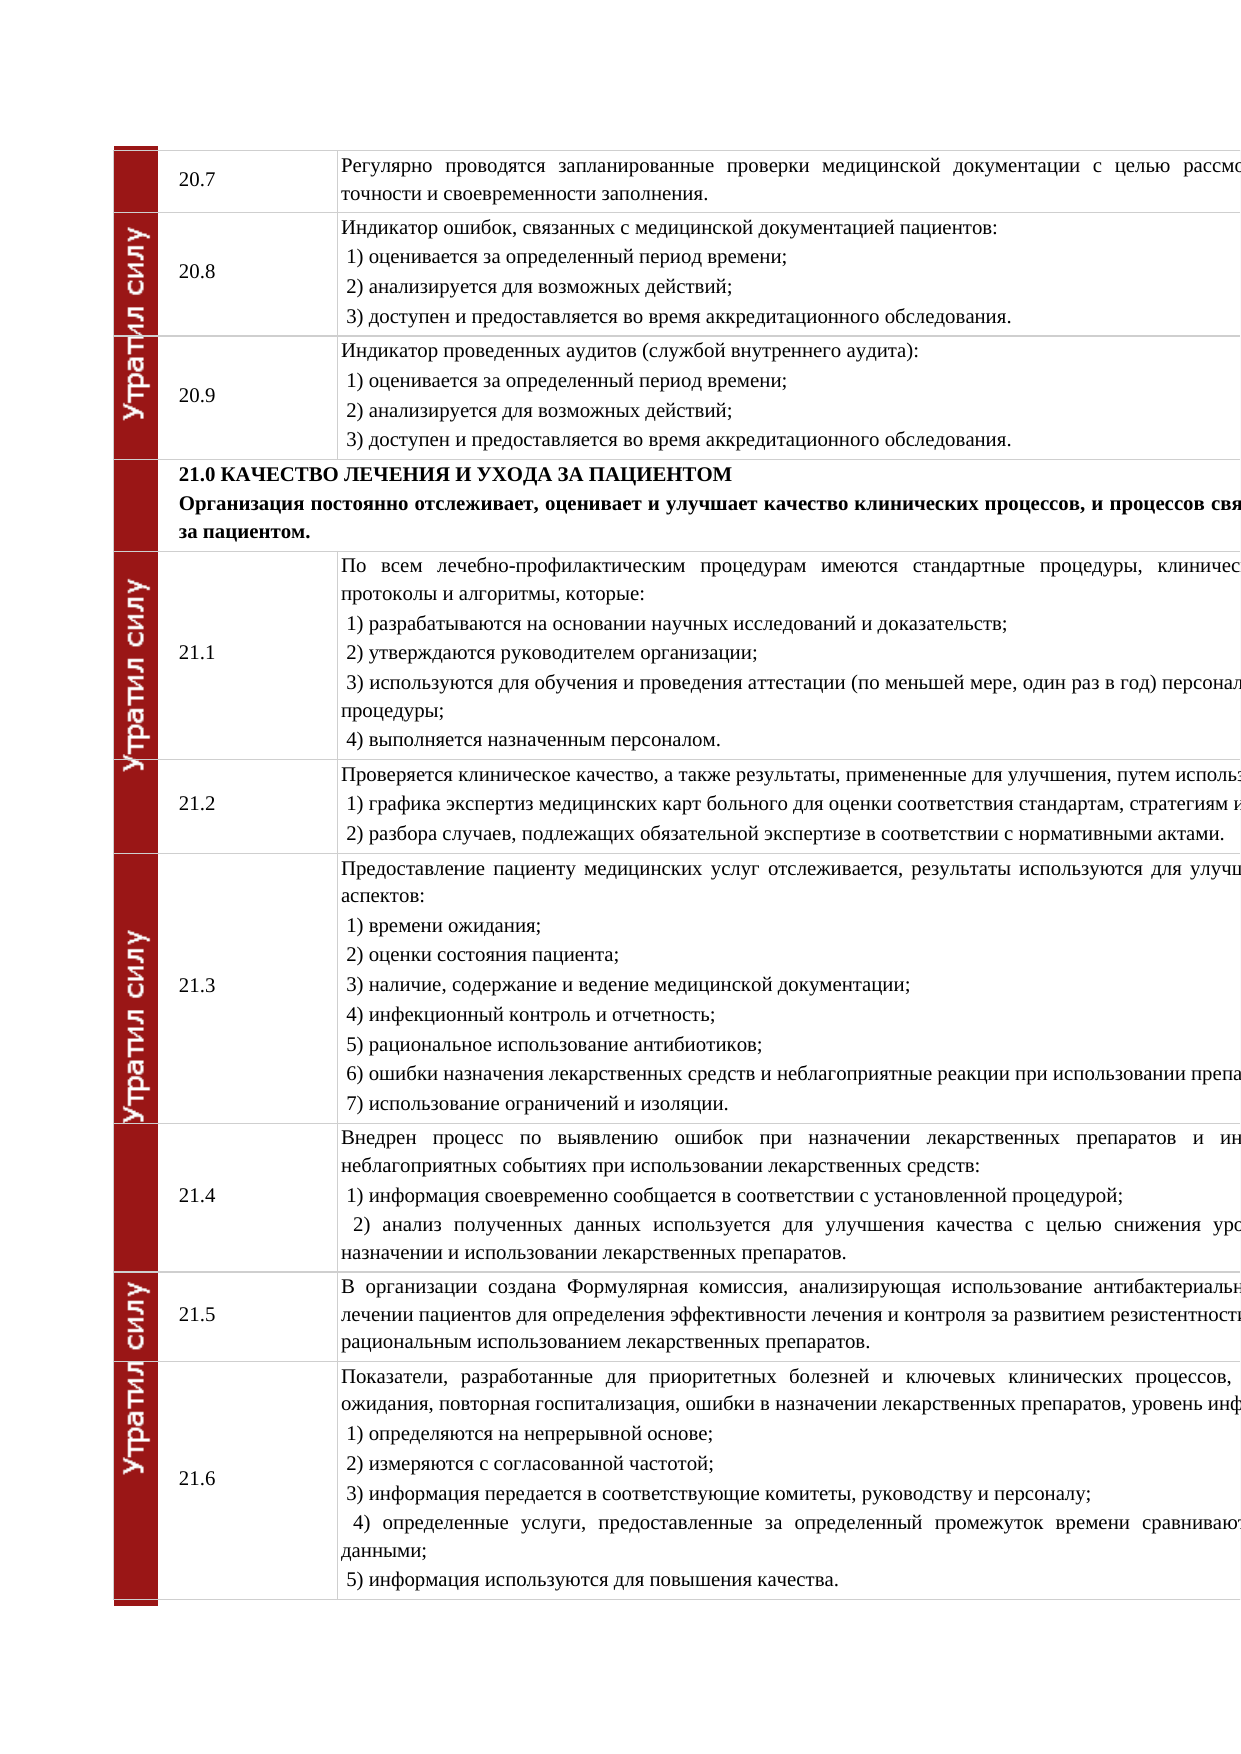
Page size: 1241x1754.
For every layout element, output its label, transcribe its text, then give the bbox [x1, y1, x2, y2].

table_cell 21.4 [114, 1124, 337, 1271]
table_cell В организации создана Формулярная комиссия, анализирующая использование антибактериальных препаратов в лечении пациентов для определения эффективности лечения и контроля за развитием резистентности к антибиотикам, рациональным использованием лекарственных препаратов. [338, 1273, 1240, 1361]
table_cell 21.5 [114, 1273, 337, 1361]
table_cell 20.9 [114, 337, 337, 459]
table_cell Проверяется клиническое качество, а также результаты, примененные для улучшения, путем использования: 1) графика экспертиз медицинских карт больного для оценки соответствия стандартам, стратегиям и процедурам; 2) разбора случаев, подлежащих обязательной экспертизе в соответствии с нормативными актами. [338, 760, 1240, 853]
table_cell Внедрен процесс по выявлению ошибок при назначении лекарственных препаратов и информирования о неблагоприятных событиях при использовании лекарственных средств: 1) информация своевременно сообщается в соответствии с установленной процедурой; 2) анализ полученных данных используется для улучшения качества с целью снижения уровня ошибок при назначении и использовании лекарственных препаратов. [338, 1124, 1240, 1271]
picture [114, 1600, 158, 1606]
table_cell Показатели, разработанные для приоритетных болезней и ключевых клинических процессов, например, время ожидания, повторная госпитализация, ошибки в назначении лекарственных препаратов, уровень инфекции: 1) определяются на непрерывной основе; 2) измеряются с согласованной частотой; 3) информация передается в соответствующие комитеты, руководству и персоналу; 4) определенные услуги, предоставленные за определенный промежуток времени сравниваются с исходными данными; 5) информация используются для повышения качества. [338, 1362, 1240, 1599]
table_cell 20.7 [114, 151, 337, 212]
table_cell По всем лечебно-профилактическим процедурам имеются стандартные процедуры, клинические руководства, протоколы и алгоритмы, которые: 1) разрабатываются на основании научных исследований и доказательств; 2) утверждаются руководителем организации; 3) используются для обучения и проведения аттестации (по меньшей мере, один раз в год) персонала по выполнению процедуры; 4) выполняется назначенным персоналом. [338, 552, 1240, 759]
table_cell 21.3 [114, 854, 337, 1122]
table_cell 21.2 [114, 760, 337, 853]
picture [114, 146, 158, 150]
table_cell 21.6 [114, 1362, 337, 1599]
table_cell 21.1 [114, 552, 337, 759]
table_cell Индикатор ошибок, связанных с медицинской документацией пациентов: 1) оценивается за определенный период времени; 2) анализируется для возможных действий; 3) доступен и предоставляется во время аккредитационного обследования. [338, 213, 1240, 335]
table_cell 20.8 [114, 213, 337, 335]
table_cell Регулярно проводятся запланированные проверки медицинской документации с целью рассмотрения полноты, точности и своевременности заполнения. [338, 151, 1240, 212]
table_cell 21.0 КАЧЕСТВО ЛЕЧЕНИЯ И УХОДА ЗА ПАЦИЕНТОМ Организация постоянно отслеживает, оценивает и улучшает качество клинических процессов, и процессов связанных с уходом за пациентом. [114, 460, 1240, 551]
table_cell Индикатор проведенных аудитов (службой внутреннего аудита): 1) оценивается за определенный период времени; 2) анализируется для возможных действий; 3) доступен и предоставляется во время аккредитационного обследования. [338, 337, 1240, 459]
table_cell Предоставление пациенту медицинских услуг отслеживается, результаты используются для улучшения следующих аспектов: 1) времени ожидания; 2) оценки состояния пациента; 3) наличие, содержание и ведение медицинской документации; 4) инфекционный контроль и отчетность; 5) рациональное использование антибиотиков; 6) ошибки назначения лекарственных средств и неблагоприятные реакции при использовании препаратов; 7) использование ограничений и изоляции. [338, 854, 1240, 1122]
